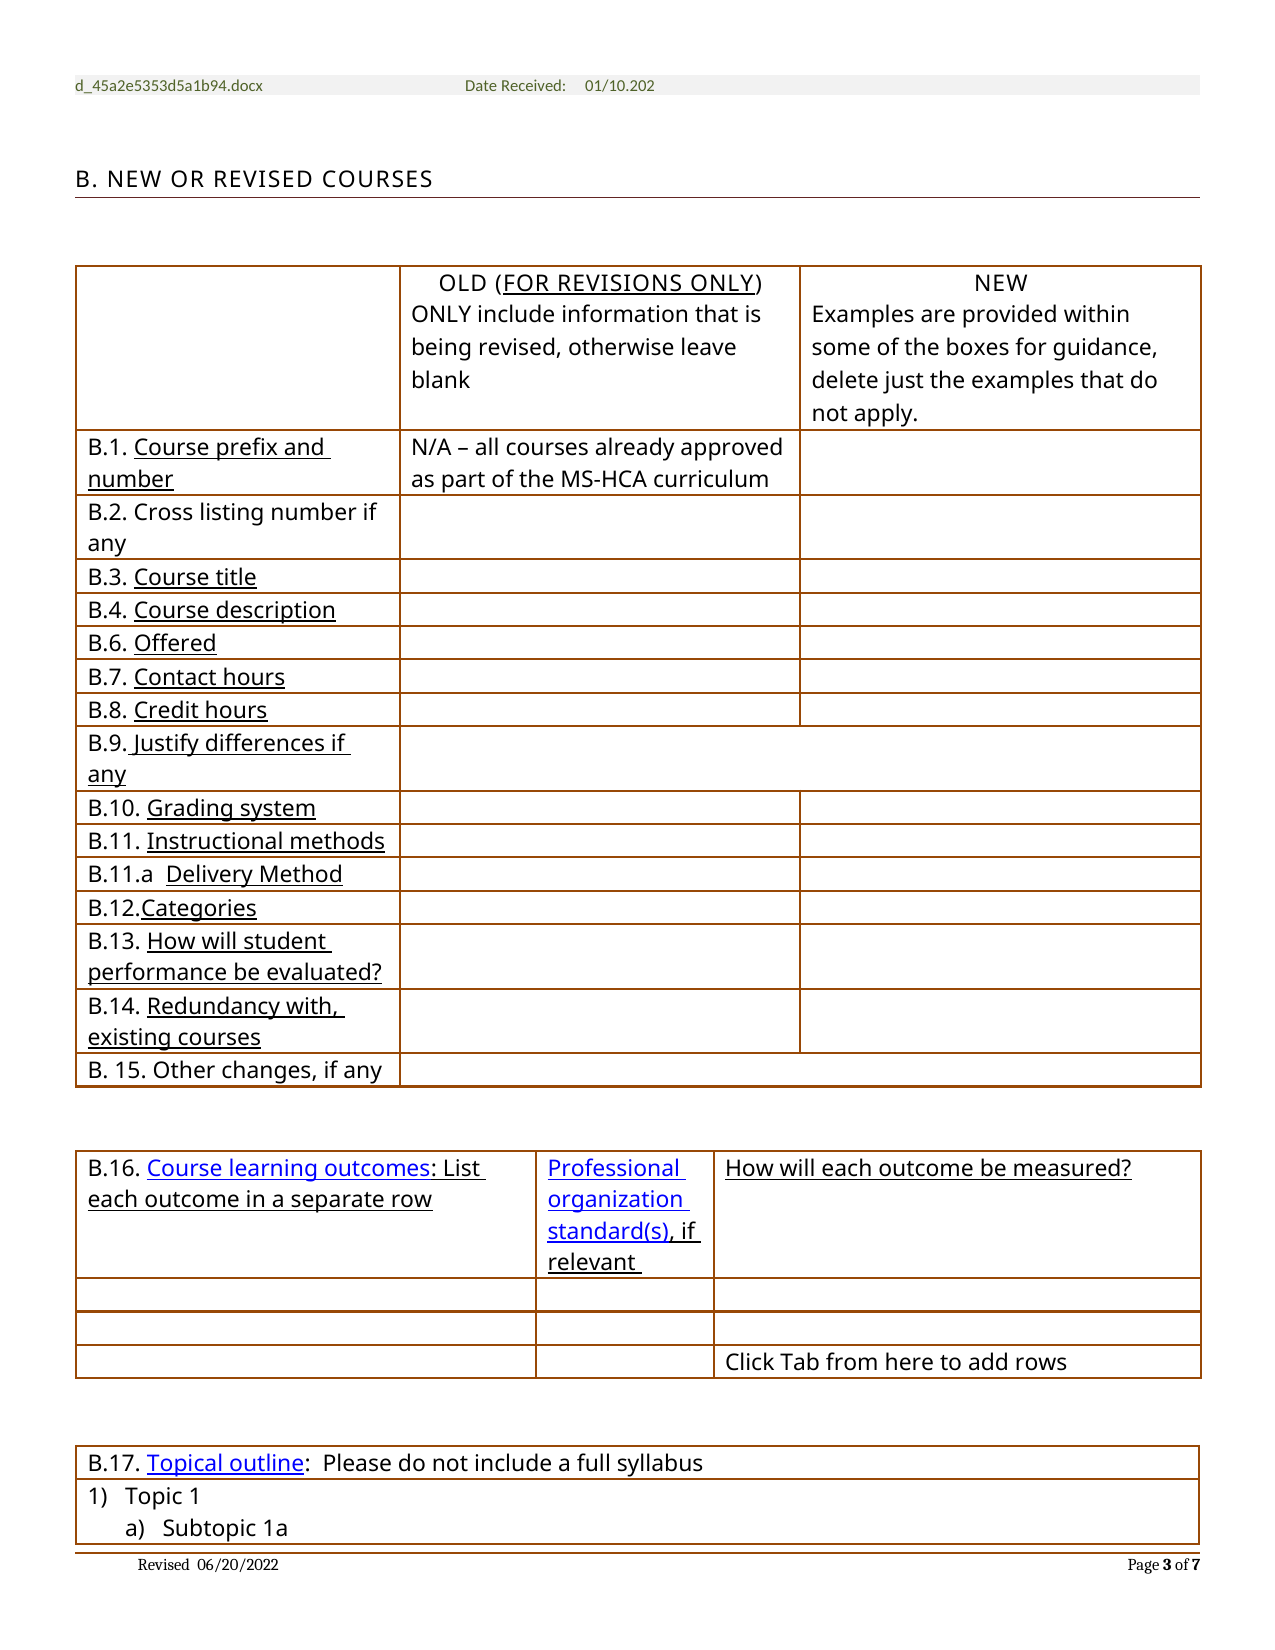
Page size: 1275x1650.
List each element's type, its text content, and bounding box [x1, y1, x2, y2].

table_cell [401, 660, 799, 692]
table_cell [801, 858, 1200, 889]
table_cell [401, 1054, 1200, 1085]
table_cell [801, 694, 1200, 725]
table_cell [801, 660, 1200, 692]
table_cell [537, 1346, 713, 1377]
table_cell N/A – all courses already approved as part of the MS-HCA curriculum [401, 431, 799, 494]
table_cell B.4. Course description [77, 594, 399, 625]
table_cell [801, 431, 1200, 494]
table_cell [537, 1279, 713, 1310]
table_cell B.12.Categories [77, 892, 399, 923]
table_header Old (for revisions only) ONLY include information that is being revised, otherwise leave blank [401, 267, 799, 429]
table_cell B.11. Instructional methods [77, 825, 399, 856]
table_cell [77, 1279, 535, 1310]
table_cell [801, 792, 1200, 823]
table_cell [401, 627, 799, 658]
table_cell [401, 792, 799, 823]
table_cell [801, 627, 1200, 658]
table_cell [715, 1279, 1200, 1310]
subtitle B. NEW OR REVISED COURSES [75, 163, 1200, 197]
table_cell B.9. Justify differences if any [77, 727, 399, 789]
table_cell [401, 825, 799, 856]
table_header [77, 1447, 1198, 1478]
table_header Professional organization standard(s), if relevant [537, 1152, 713, 1277]
table_header [77, 267, 399, 429]
table_cell B.1. Course prefix and number [77, 431, 399, 494]
table_cell [401, 990, 799, 1052]
table_cell [801, 825, 1200, 856]
table_cell [401, 594, 799, 625]
table_cell [537, 1313, 713, 1344]
table_cell B.8. Credit hours [77, 694, 399, 725]
table_cell B.6. Offered [77, 627, 399, 658]
table_cell [401, 727, 1200, 789]
table_cell [801, 892, 1200, 923]
table_cell [401, 560, 799, 592]
table_cell Click Tab from here to add rows [715, 1346, 1200, 1377]
table_cell B. 15. Other changes, if any [77, 1054, 399, 1085]
table_cell [715, 1313, 1200, 1344]
table_cell [401, 925, 799, 987]
table_cell [77, 1313, 535, 1344]
table_cell [801, 560, 1200, 592]
table_cell B.7. Contact hours [77, 660, 399, 692]
table_cell [77, 1346, 535, 1377]
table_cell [77, 1480, 1198, 1543]
table_header New Examples are provided within some of the boxes for guidance, delete just the examples that do not apply. [801, 267, 1200, 429]
table_cell [801, 594, 1200, 625]
table_cell B.14. Redundancy with, existing courses [77, 990, 399, 1052]
table_header B.16. Course learning outcomes: List each outcome in a separate row [77, 1152, 535, 1277]
table_cell B.11.a Delivery Method [77, 858, 399, 889]
table_header How will each outcome be measured? [715, 1152, 1200, 1277]
table_cell [801, 990, 1200, 1052]
table_cell [801, 496, 1200, 558]
table_cell B.3. Course title [77, 560, 399, 592]
table_cell [801, 925, 1200, 987]
table_cell B.2. Cross listing number if any [77, 496, 399, 558]
table_cell [401, 694, 799, 725]
table_cell [401, 496, 799, 558]
table_cell [401, 858, 799, 889]
table_cell [401, 892, 799, 923]
table_cell B.10. Grading system [77, 792, 399, 823]
table_cell B.13. How will student performance be evaluated? [77, 925, 399, 987]
